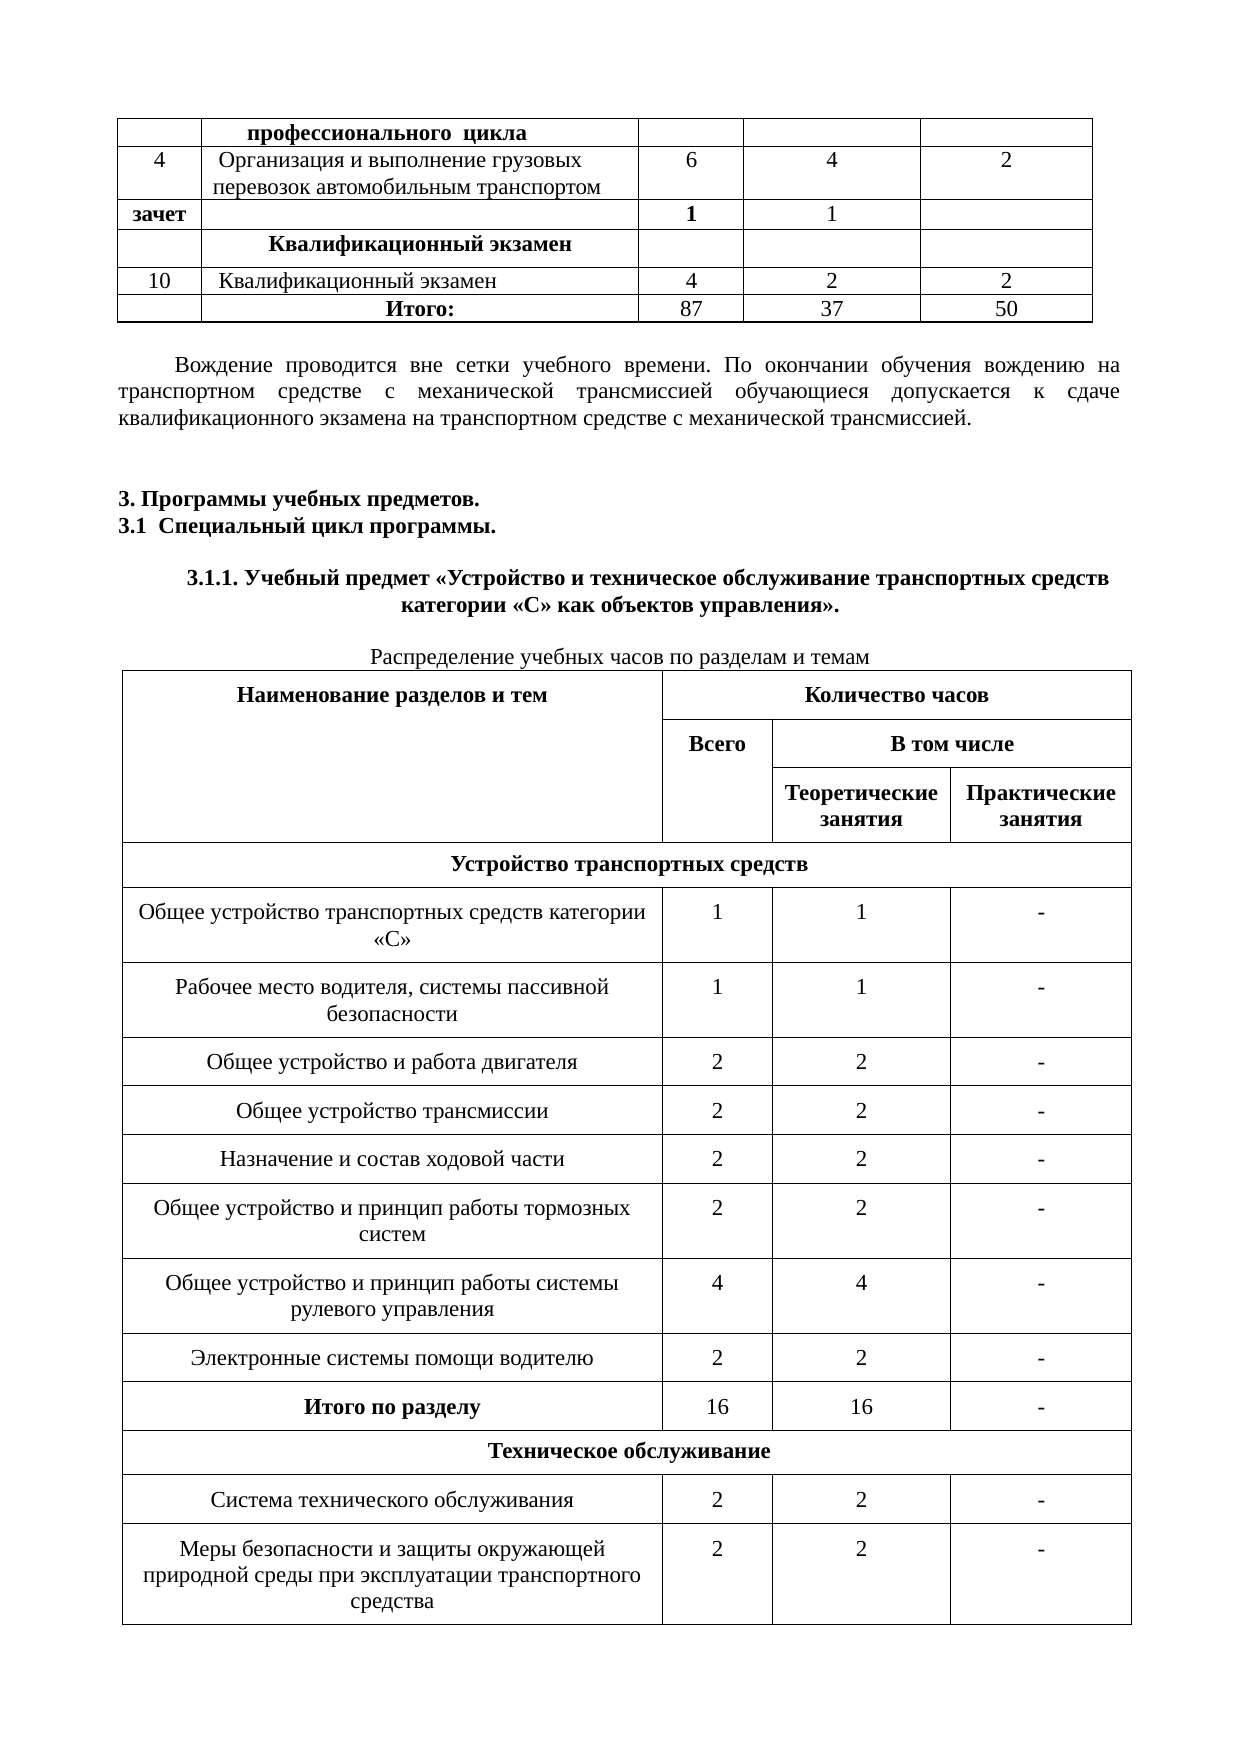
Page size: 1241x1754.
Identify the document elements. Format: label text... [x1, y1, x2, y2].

table_cell 2 [921, 147, 1092, 199]
table_header Количество часов [663, 671, 1131, 718]
table_cell Электронные системы помощи водителю [123, 1334, 662, 1381]
table_cell 1 [773, 963, 950, 1037]
table_cell 2 [921, 268, 1092, 294]
text Распределение учебных часов по разделам и темам [118, 643, 1122, 670]
table_cell - [951, 1259, 1131, 1332]
table_cell 2 [663, 1334, 772, 1381]
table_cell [202, 119, 638, 146]
text 3.1.1. Учебный предмет «Устройство и техническое обслуживание транспортных средств категории «С» как объектов управления». [118, 564, 1122, 617]
table_cell Теоретические занятия [773, 768, 950, 842]
table_cell 2 [663, 1135, 772, 1182]
table_cell Практические занятия [951, 768, 1131, 842]
table_cell Квалификационный экзамен [202, 268, 638, 294]
table_cell 2 [744, 268, 920, 294]
table_cell - [951, 1334, 1131, 1381]
table_cell 1 [744, 200, 920, 229]
table_cell - [951, 1184, 1131, 1257]
table_cell 4 [118, 147, 201, 199]
table_cell 50 [921, 295, 1092, 321]
table_cell - [951, 1475, 1131, 1523]
table_cell Итого по разделу [123, 1382, 662, 1430]
table_cell - [951, 1382, 1131, 1430]
table_header Наименование разделов и тем [123, 671, 662, 842]
table_cell 2 [773, 1524, 950, 1624]
table_cell [744, 230, 920, 267]
table_cell 87 [639, 295, 743, 321]
table_cell Квалификационный экзамен [202, 230, 638, 267]
table_cell [921, 119, 1092, 146]
table_cell 1 [663, 963, 772, 1037]
table_cell [921, 230, 1092, 267]
table_cell 2 [773, 1038, 950, 1085]
table_cell Общее устройство транспортных средств категории «С» [123, 888, 662, 962]
table_cell - [951, 963, 1131, 1037]
table_cell 37 [744, 295, 920, 321]
table_cell 2 [663, 1475, 772, 1523]
table_cell 16 [663, 1382, 772, 1430]
table_cell [202, 200, 638, 229]
table_cell [639, 119, 743, 146]
table_cell 4 [744, 147, 920, 199]
table_cell 1 [663, 888, 772, 962]
table_cell Система технического обслуживания [123, 1475, 662, 1523]
table_cell Организация и выполнение грузовых перевозок автомобильным транспортом [202, 147, 638, 199]
table_cell В том числе [773, 720, 1131, 767]
table_cell 2 [663, 1184, 772, 1257]
table_cell Общее устройство и принцип работы системы рулевого управления [123, 1259, 662, 1332]
table_cell Назначение и состав ходовой части [123, 1135, 662, 1182]
table_cell 2 [773, 1086, 950, 1134]
table_cell - [951, 888, 1131, 962]
text 3.1 Специальный цикл программы. [118, 512, 1122, 538]
table_cell [118, 119, 201, 146]
table_cell Техническое обслуживание [123, 1431, 1131, 1474]
table_cell 2 [773, 1475, 950, 1523]
table_cell 1 [773, 888, 950, 962]
table_cell Рабочее место водителя, системы пассивной безопасности [123, 963, 662, 1037]
table_cell - [951, 1524, 1131, 1624]
table_cell 2 [773, 1184, 950, 1257]
table_cell Устройство транспортных средств [123, 843, 1131, 887]
table_cell 10 [118, 268, 201, 294]
table_cell Меры безопасности и защиты окружающей природной среды при эксплуатации транспортного средства [123, 1524, 662, 1624]
table_cell [118, 230, 201, 267]
table_cell 1 [639, 200, 743, 229]
text 3. Программы учебных предметов. [118, 485, 1122, 512]
table_cell 4 [773, 1259, 950, 1332]
table_cell 4 [639, 268, 743, 294]
table_cell [639, 230, 743, 267]
table_cell - [951, 1038, 1131, 1085]
table_cell [744, 119, 920, 146]
table_cell 6 [639, 147, 743, 199]
table_cell 2 [663, 1086, 772, 1134]
table_cell [118, 295, 201, 321]
table_cell 2 [663, 1524, 772, 1624]
table_cell Всего [663, 720, 772, 842]
table_cell Общее устройство и принцип работы тормозных систем [123, 1184, 662, 1257]
table_cell 4 [663, 1259, 772, 1332]
text Вождение проводится вне сетки учебного времени. По окончании обучения вождению на транспортном средстве с механической трансмиссией обучающиеся допускается к сдаче квалификационного экзамена на транспортном средстве с механической трансмиссией. [118, 351, 1122, 430]
table_cell 2 [773, 1135, 950, 1182]
table_cell - [951, 1086, 1131, 1134]
table_cell зачет [118, 200, 201, 229]
table_cell Общее устройство трансмиссии [123, 1086, 662, 1134]
table_cell 2 [663, 1038, 772, 1085]
table_cell 16 [773, 1382, 950, 1430]
table_cell Итого: [202, 295, 638, 321]
table_cell 2 [773, 1334, 950, 1381]
table_cell Общее устройство и работа двигателя [123, 1038, 662, 1085]
table_cell [921, 200, 1092, 229]
table_cell - [951, 1135, 1131, 1182]
